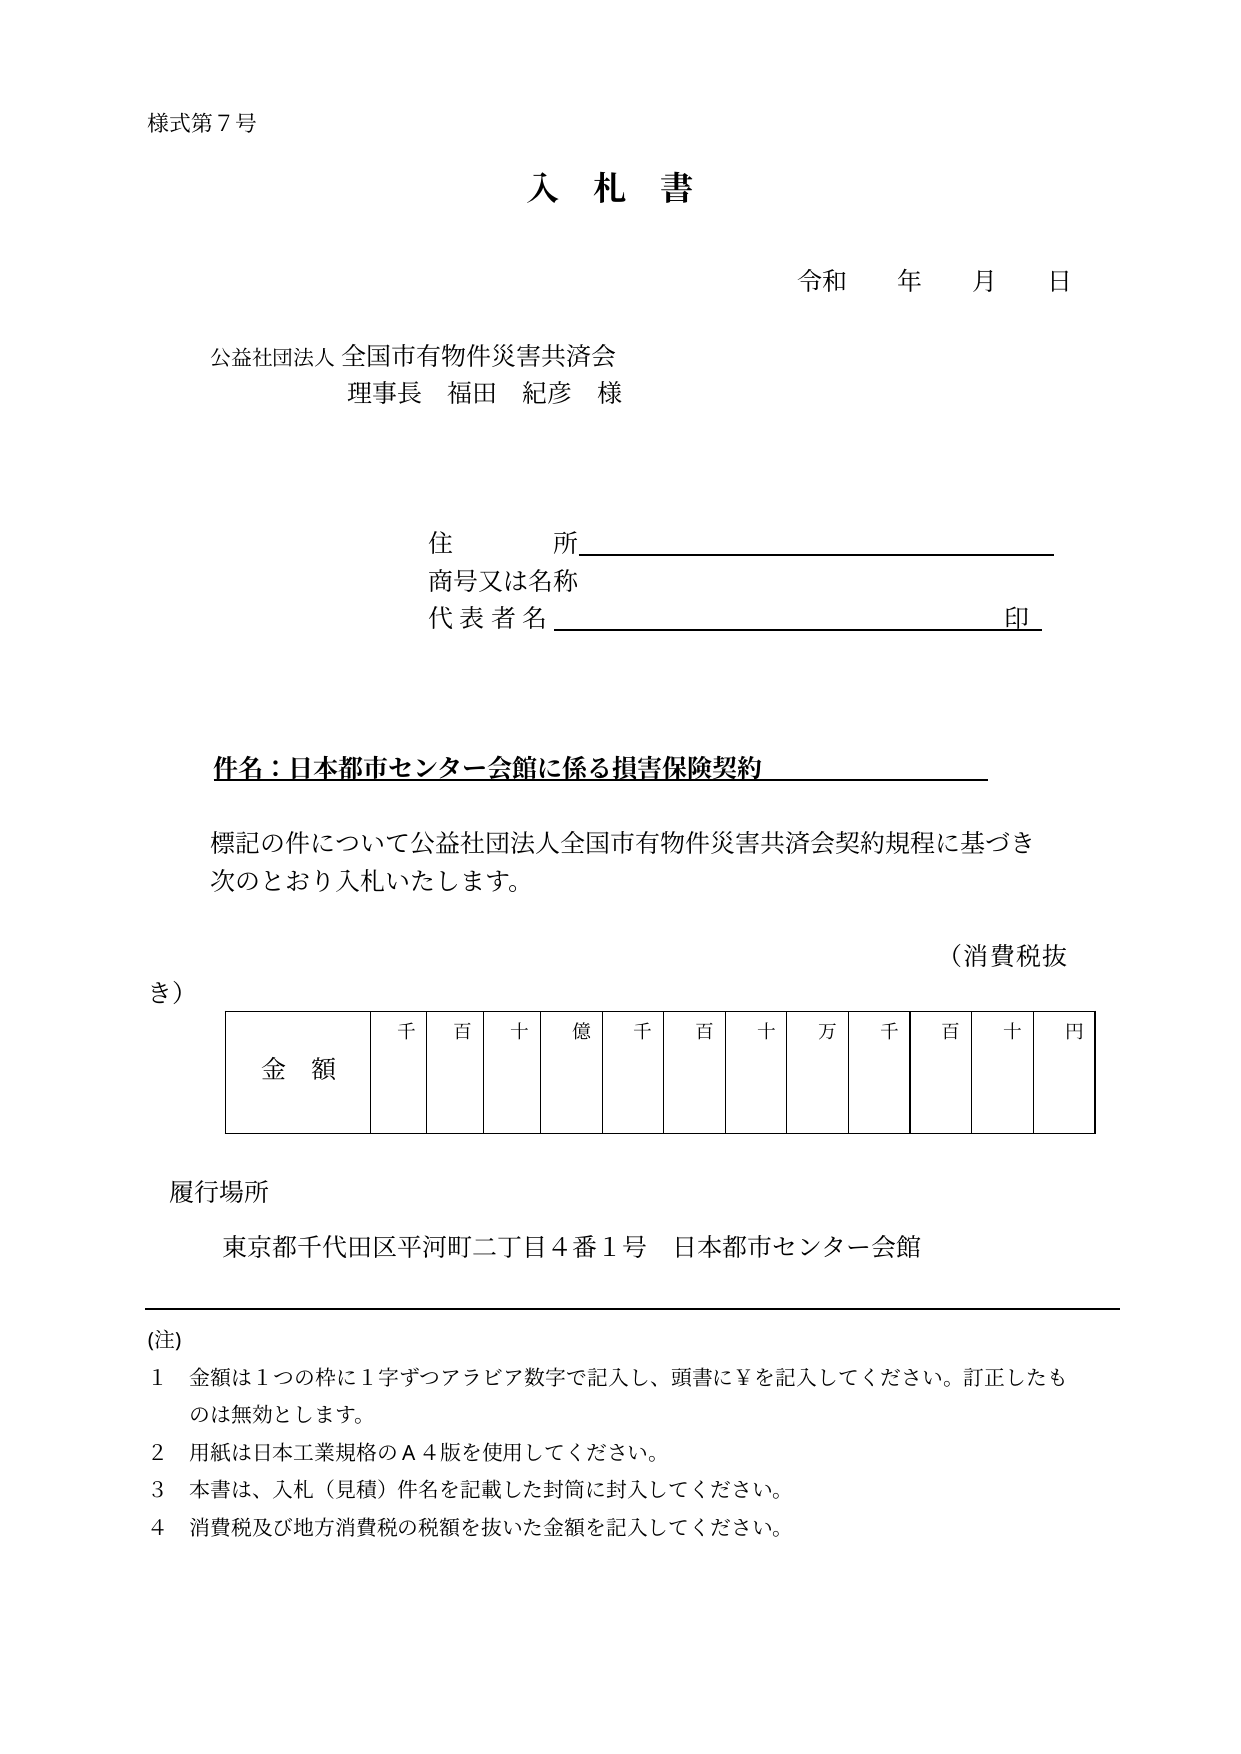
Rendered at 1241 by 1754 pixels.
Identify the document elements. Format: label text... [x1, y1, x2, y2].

text 理事長 福田 紀彦 様 [148, 373, 1072, 411]
text １ 金額は１つの枠に１字ずつアラビア数字で記入し、頭書に￥を記入してください。訂正したものは無効とします。 [148, 1357, 1072, 1432]
text 住 所 [148, 523, 1072, 561]
text 東京都千代田区平河町二丁目４番１号 日本都市センター会館 [148, 1227, 1072, 1264]
table_header 円 [1034, 1012, 1094, 1133]
text （消費税抜き） [148, 936, 1072, 1011]
text 商号又は名称 [148, 561, 1072, 598]
text 履行場所 [169, 1172, 1072, 1209]
table_header 十 [726, 1012, 786, 1133]
table_header 百 [664, 1012, 725, 1133]
table_header 千 [371, 1012, 426, 1133]
table_header 百 [427, 1012, 483, 1133]
table_header 千 [603, 1012, 663, 1133]
text 標記の件について公益社団法人全国市有物件災害共済会契約規程に基づき 次のとおり入札いたします。 [211, 823, 1072, 898]
table_header 億 [541, 1012, 602, 1133]
table_header 十 [484, 1012, 540, 1133]
text 代 表 者 名 印 [148, 598, 1072, 636]
table_header 十 [972, 1012, 1033, 1133]
text 公益社団法人 全国市有物件災害共済会 [148, 336, 1072, 373]
text 令和 年 月 日 [148, 261, 1072, 298]
table_header 万 [787, 1012, 848, 1133]
table_header 金 額 [226, 1012, 370, 1133]
text 件名：日本都市センター会館に係る損害保険契約 [213, 748, 1072, 786]
table_header 百 [911, 1012, 971, 1133]
text ２ 用紙は日本工業規格のA４版を使用してください。 [148, 1432, 1072, 1470]
text (注) [148, 1320, 1072, 1357]
text ３ 本書は、入札（見積）件名を記載した封筒に封入してください。 [148, 1470, 1072, 1507]
text ４ 消費税及び地方消費税の税額を抜いた金額を記入してください。 [148, 1507, 1072, 1545]
text 入 札 書 [148, 148, 1072, 223]
table_header 千 [849, 1012, 909, 1133]
